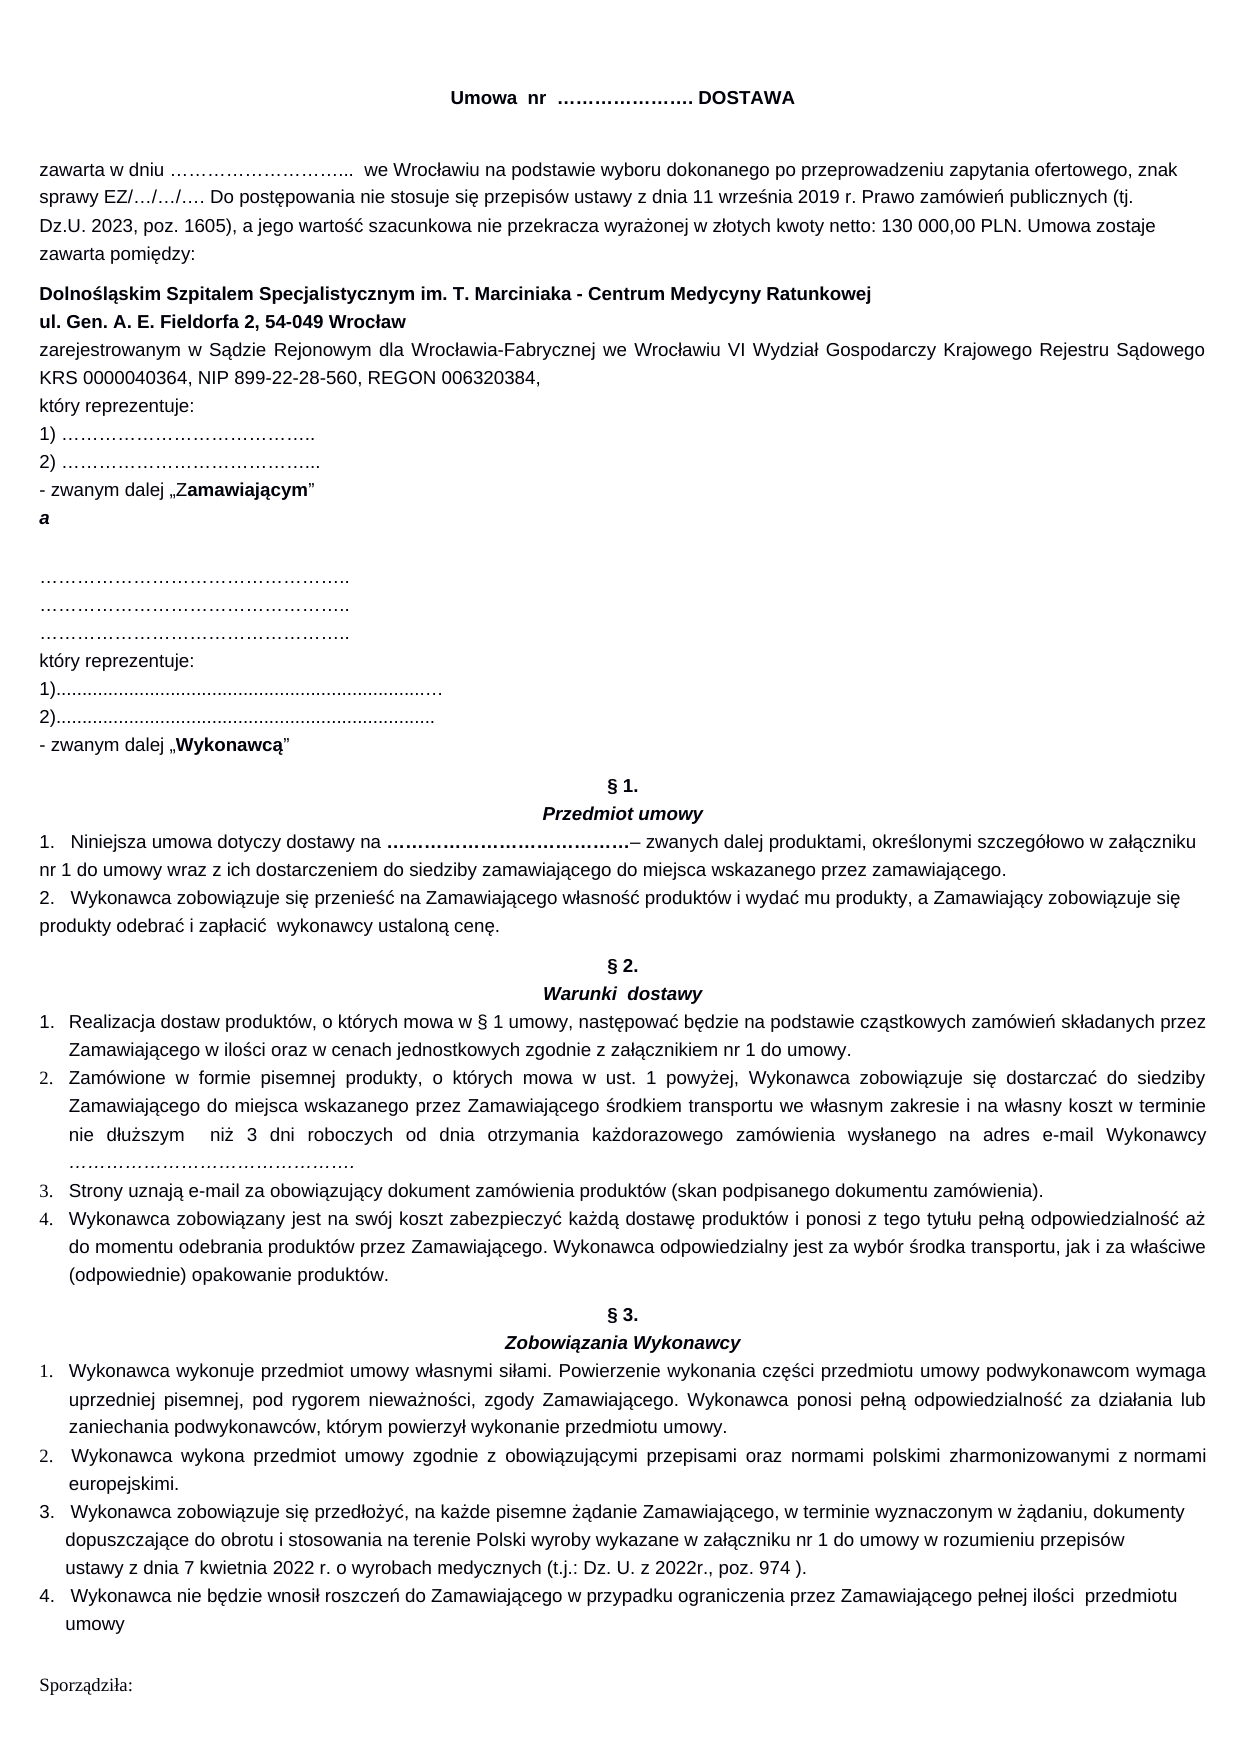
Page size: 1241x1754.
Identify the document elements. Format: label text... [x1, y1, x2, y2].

text § 1. [39, 774, 1206, 796]
list 2. Wykonawca zobowiązuje się przenieść na Zamawiającego własność produktów i wydać mu produkty, a Zamawiający zobowiązuje się produkty odebrać i zapłacić wykonawcy ustaloną cenę. [39, 887, 1206, 936]
text Umowa nr …………………. DOSTAWA [39, 87, 1206, 109]
list Zamówione w formie pisemnej produkty, o których mowa w ust. 1 powyżej, Wykonawca zobowiązuje się dostarczać do siedziby Zamawiającego do miejsca wskazanego przez Zamawiającego środkiem transportu we własnym zakresie i na własny koszt w terminie nie dłuższym niż 3 dni roboczych od dnia otrzymania każdorazowego zamówienia wysłanego na adres e-mail Wykonawcy ………………………………………. [39, 1067, 1206, 1173]
text Warunki dostawy [39, 983, 1206, 1005]
list Wykonawca wykonuje przedmiot umowy własnymi siłami. Powierzenie wykonania części przedmiotu umowy podwykonawcom wymaga uprzedniej pisemnej, pod rygorem nieważności, zgody Zamawiającego. Wykonawca ponosi pełną odpowiedzialność za działania lub zaniechania podwykonawców, którym powierzył wykonanie przedmiotu umowy. [39, 1360, 1206, 1438]
text 1) ………………………………….. [39, 423, 1206, 444]
text umowy [39, 1613, 1206, 1634]
text który reprezentuje: [39, 650, 1206, 671]
text § 2. [39, 955, 1206, 977]
text 1).......................................................................… [39, 678, 1206, 699]
list Realizacja dostaw produktów, o których mowa w § 1 umowy, następować będzie na podstawie cząstkowych zamówień składanych przez Zamawiającego w ilości oraz w cenach jednostkowych zgodnie z załącznikiem nr 1 do umowy. [39, 1011, 1206, 1061]
text 2) …………………………………... [39, 451, 1206, 473]
text Przedmiot umowy [39, 802, 1206, 824]
text który reprezentuje: [39, 395, 1206, 417]
text ………………………………………….. [39, 566, 1206, 587]
text ………………………………………….. [39, 594, 1206, 615]
list 1. Niniejsza umowa dotyczy dostawy na …………………………………– zwanych dalej produktami, określonymi szczegółowo w załączniku nr 1 do umowy wraz z ich dostarczeniem do siedziby zamawiającego do miejsca wskazanego przez zamawiającego. [39, 831, 1206, 880]
text 4. Wykonawca nie będzie wnosił roszczeń do Zamawiającego w przypadku ograniczenia przez Zamawiającego pełnej ilości przedmiotu [39, 1584, 1206, 1606]
text zarejestrowanym w Sądzie Rejonowym dla Wrocławia-Fabrycznej we Wrocławiu VI Wydział Gospodarczy Krajowego Rejestru Sądowego KRS 0000040364, NIP 899-22-28-560, REGON 006320384, [39, 339, 1206, 388]
list Strony uznają e-mail za obowiązujący dokument zamówienia produktów (skan podpisanego dokumentu zamówienia). [39, 1179, 1206, 1201]
text a [39, 507, 1206, 529]
list Wykonawca wykona przedmiot umowy zgodnie z obowiązującymi przepisami oraz normami polskimi zharmonizowanymi z normami europejskimi. [39, 1444, 1206, 1494]
text Zobowiązania Wykonawcy [39, 1332, 1206, 1354]
text - zwanym dalej „Zamawiającym” [39, 479, 1206, 501]
text ………………………………………….. [39, 622, 1206, 643]
text zawarta w dniu ………………………... we Wrocławiu na podstawie wyboru dokonanego po przeprowadzeniu zapytania ofertowego, znak sprawy EZ/…/…/…. Do postępowania nie stosuje się przepisów ustawy z dnia 11 września 2019 r. Prawo zamówień publicznych (tj. Dz.U. 2023, poz. 1605), a jego wartość szacunkowa nie przekracza wyrażonej w złotych kwoty netto: 130 000,00 PLN. Umowa zostaje zawarta pomiędzy: [39, 158, 1206, 264]
text ustawy z dnia 7 kwietnia 2022 r. o wyrobach medycznych (t.j.: Dz. U. z 2022r., poz. 974 ). [39, 1557, 1206, 1578]
text ul. Gen. A. E. Fieldorfa 2, 54-049 Wrocław [39, 311, 1206, 332]
text Dolnośląskim Szpitalem Specjalistycznym im. T. Marciniaka - Centrum Medycyny Ratunkowej [39, 283, 1206, 304]
text dopuszczające do obrotu i stosowania na terenie Polski wyroby wykazane w załączniku nr 1 do umowy w rozumieniu przepisów [39, 1528, 1206, 1550]
list Wykonawca zobowiązany jest na swój koszt zabezpieczyć każdą dostawę produktów i ponosi z tego tytułu pełną odpowiedzialność aż do momentu odebrania produktów przez Zamawiającego. Wykonawca odpowiedzialny jest za wybór środka transportu, jak i za właściwe (odpowiednie) opakowanie produktów. [39, 1207, 1206, 1285]
text 3. Wykonawca zobowiązuje się przedłożyć, na każde pisemne żądanie Zamawiającego, w terminie wyznaczonym w żądaniu, dokumenty [39, 1501, 1206, 1522]
text - zwanym dalej „Wykonawcą” [39, 734, 1206, 756]
text 2)......................................................................... [39, 706, 1206, 727]
text § 3. [39, 1304, 1206, 1326]
